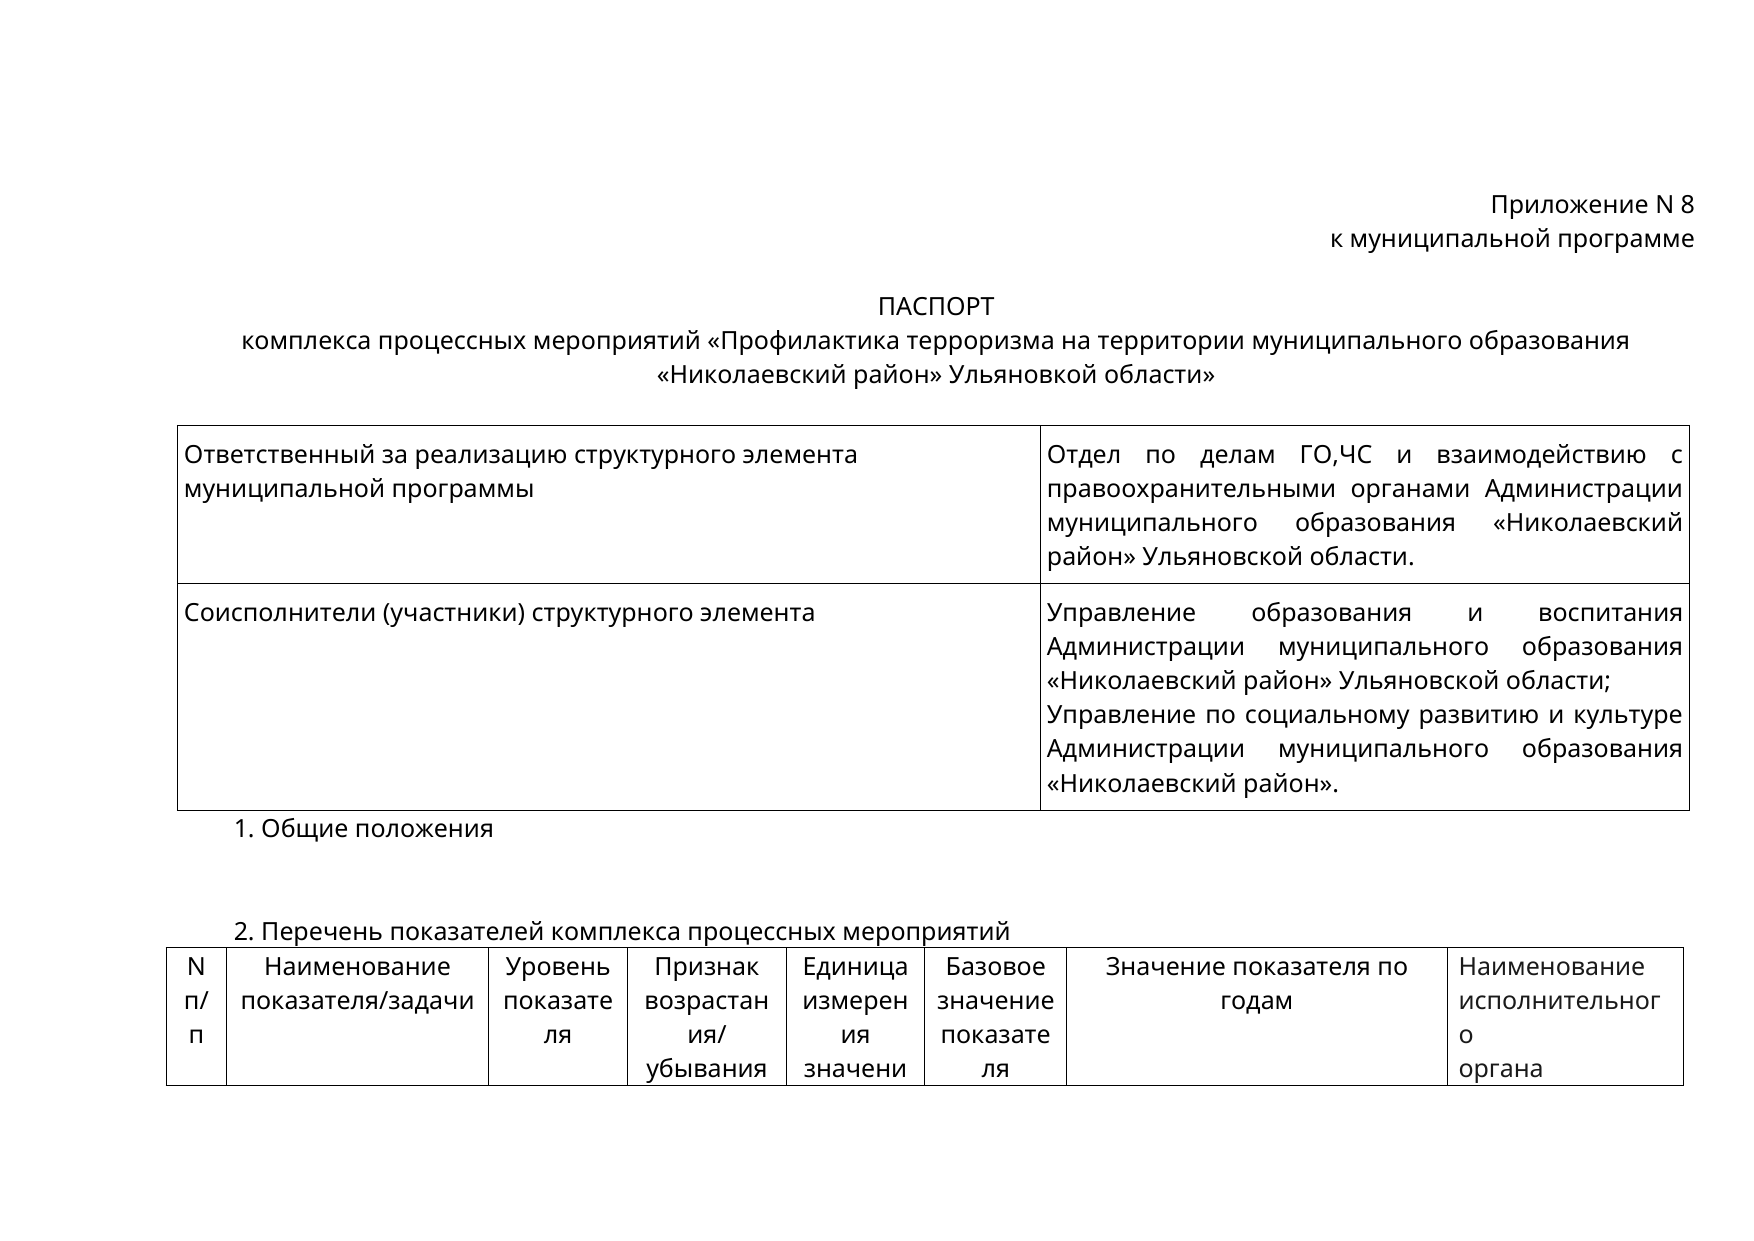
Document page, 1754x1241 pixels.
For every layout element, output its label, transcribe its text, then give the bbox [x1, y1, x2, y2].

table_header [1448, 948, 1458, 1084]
table_header Базовое значение показателя [925, 948, 1066, 1084]
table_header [628, 948, 786, 1084]
table_cell Соисполнители (участники) структурного элемента [178, 584, 1040, 810]
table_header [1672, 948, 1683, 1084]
text комплекса процессных мероприятий «Профилактика терроризма на территории муниципального образования «Николаевский район» Ульяновкой области» [177, 322, 1695, 391]
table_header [227, 948, 488, 1084]
table_header Ответственный за реализацию структурного элемента муниципальной программы [178, 426, 1040, 583]
text 1. Общие положения [177, 811, 1695, 845]
table_header Уровень показателя [489, 948, 627, 1084]
table_header N п/п [167, 948, 226, 1084]
table_cell Управление образования и воспитания Администрации муниципального образования «Николаевский район» Ульяновской области; Управление по социальному развитию и культуре Администрации муниципального образования «Николаевский район». [1041, 584, 1689, 810]
table_header Значение показателя по годам [1067, 948, 1447, 1084]
text ПАСПОРТ [177, 288, 1695, 322]
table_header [787, 948, 924, 1084]
text 2. Перечень показателей комплекса процессных мероприятий [177, 913, 1695, 947]
text Приложение N 8 [177, 186, 1695, 220]
text к муниципальной программе [177, 220, 1695, 254]
table_header Отдел по делам ГО,ЧС и взаимодействию с правоохранительными органами Администрации муниципального образования «Николаевский район» Ульяновской области. [1041, 426, 1689, 583]
